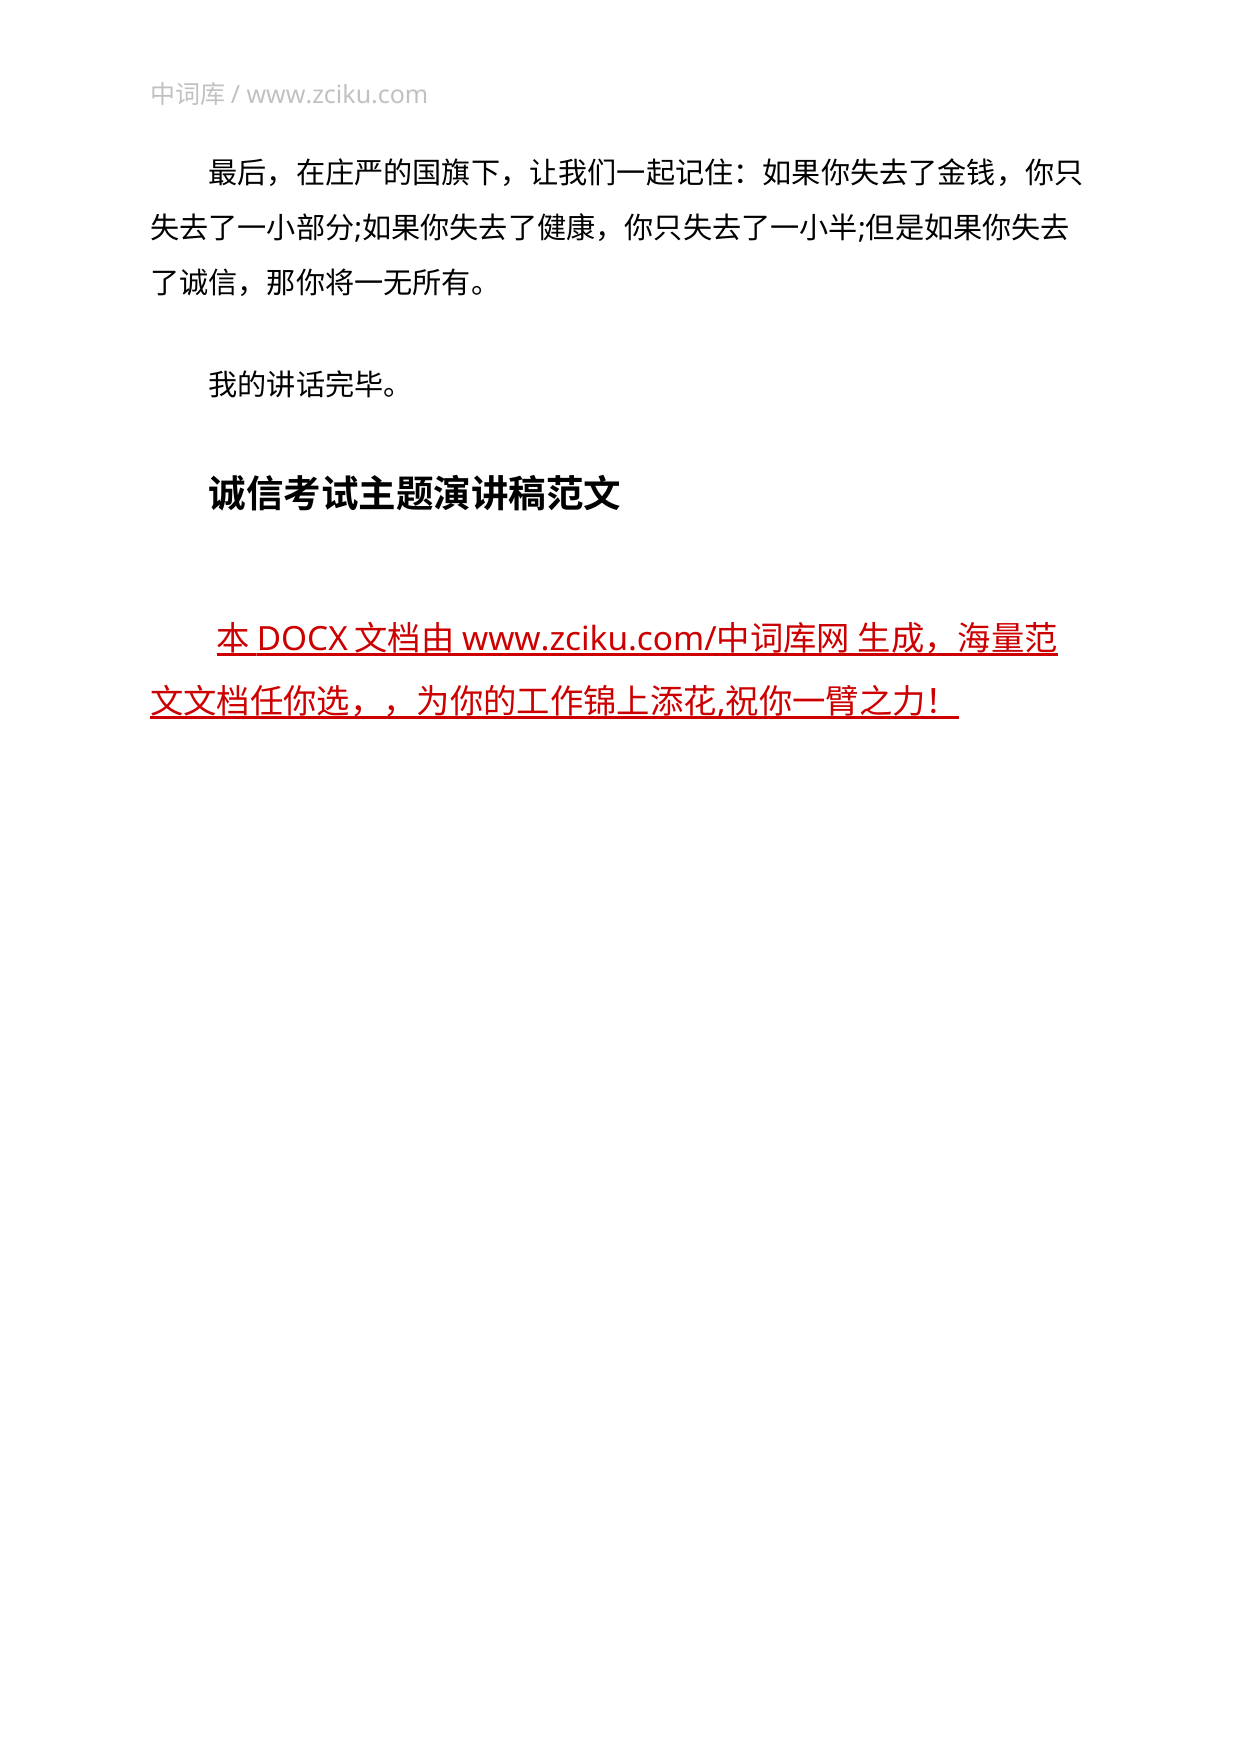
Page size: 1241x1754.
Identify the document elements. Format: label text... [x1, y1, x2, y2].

text 最后，在庄严的国旗下，让我们一起记住：如果你失去了金钱，你只失去了一小部分;如果你失去了健康，你只失去了一小半;但是如果你失去了诚信，那你将一无所有。 [150, 150, 1090, 302]
text 本DOCX文档由 www.zciku.com/中词库网 生成，海量范文文档任你选，，为你的工作锦上添花,祝你一臂之力！ [150, 612, 1090, 723]
text 诚信考试主题演讲稿范文 [150, 463, 1090, 518]
text 我的讲话完毕。 [150, 362, 1090, 404]
